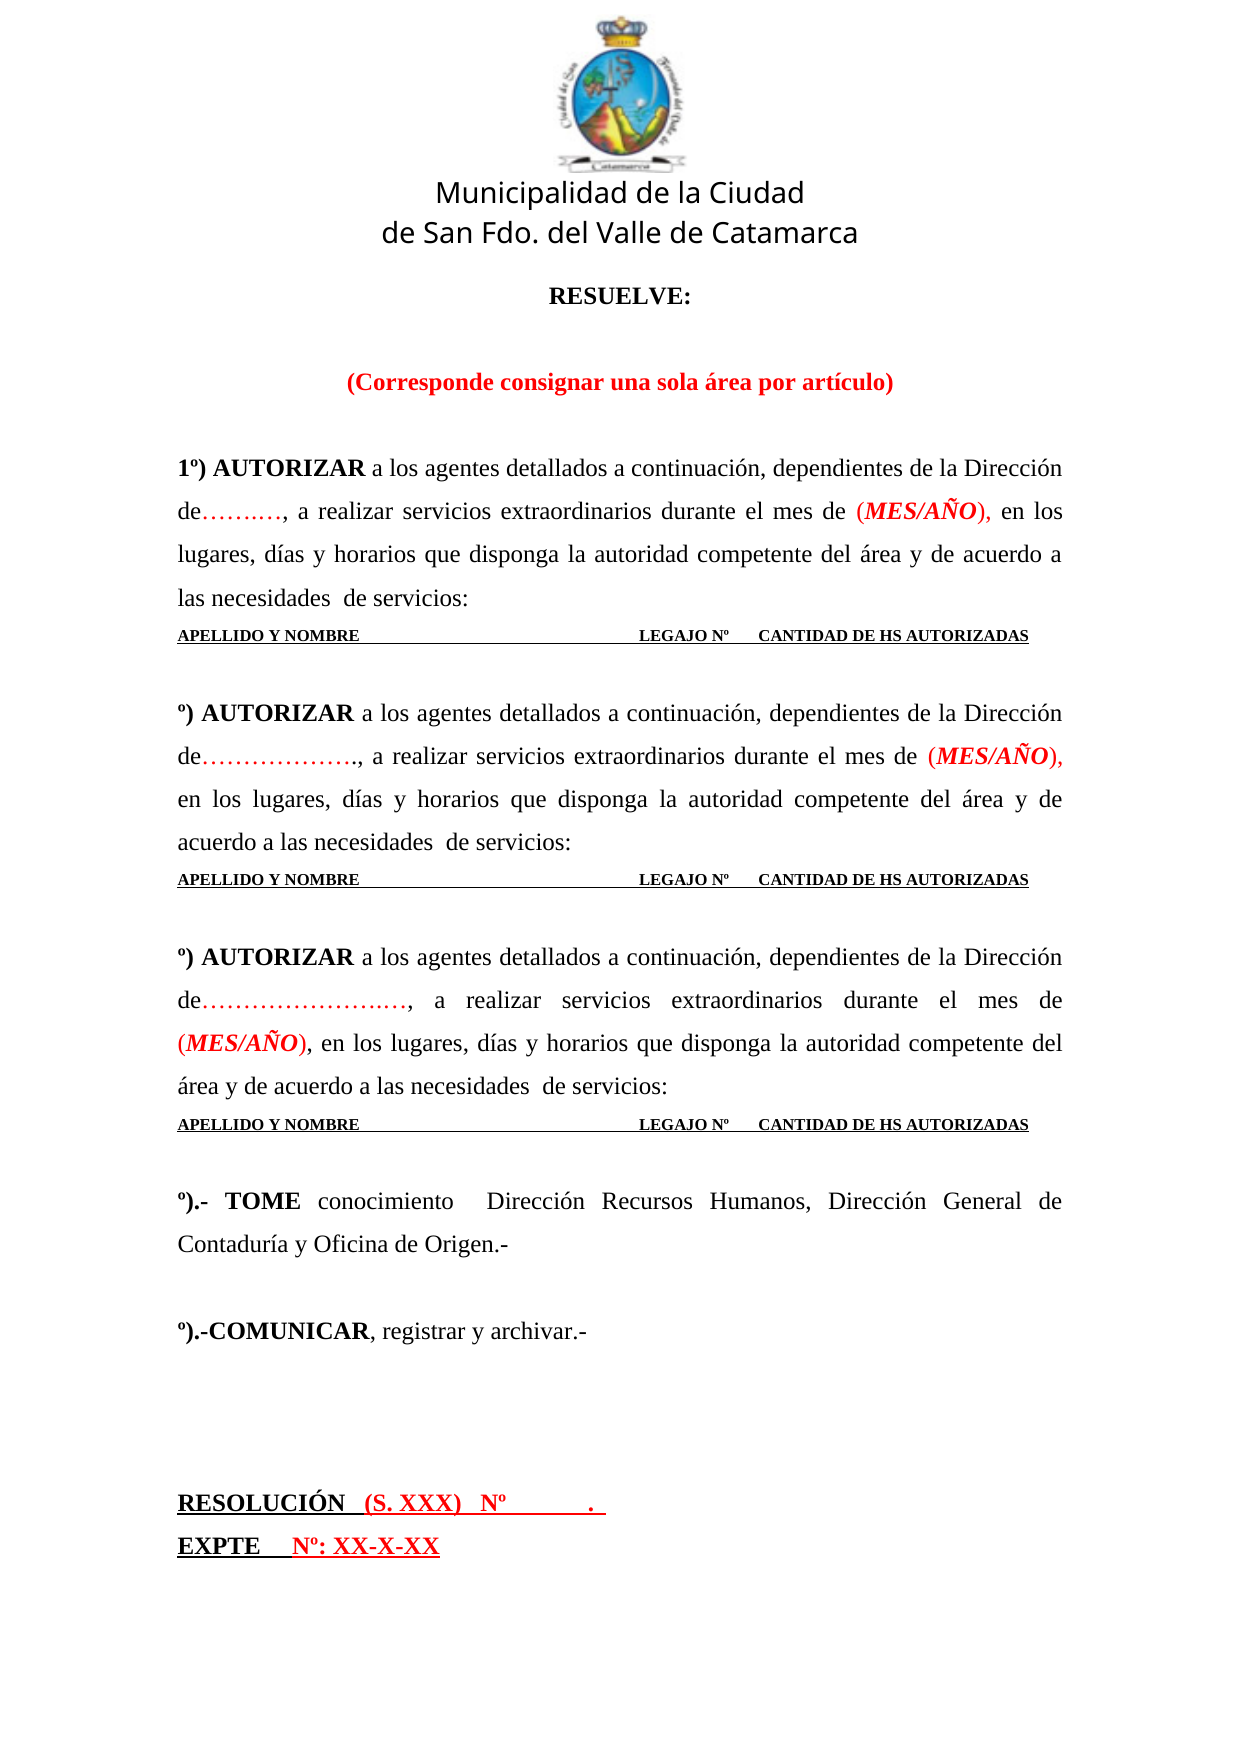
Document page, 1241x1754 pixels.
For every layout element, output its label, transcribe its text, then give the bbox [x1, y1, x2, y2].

text º) AUTORIZAR a los agentes detallados a continuación, dependientes de la Dirección de………………., a realizar servicios extraordinarios durante el mes de (MES/AÑO), en los lugares, días y horarios que disponga la autoridad competente del área y de acuerdo a las necesidades de servicios: [177, 698, 1063, 856]
text º).- TOME conocimiento Dirección Recursos Humanos, Dirección General de Contaduría y Oficina de Origen.- [177, 1186, 1063, 1258]
text EXPTE Nº: XX-X-XX [177, 1531, 1063, 1560]
text 1º) AUTORIZAR a los agentes detallados a continuación, dependientes de la Dirección de…….…, a realizar servicios extraordinarios durante el mes de (MES/AÑO), en los lugares, días y horarios que disponga la autoridad competente del área y de acuerdo a las necesidades de servicios: [177, 453, 1063, 611]
text APELLIDO Y NOMBRE LEGAJO Nº CANTIDAD DE HS AUTORIZADAS [177, 1114, 1063, 1134]
text º).-COMUNICAR, registrar y archivar.- [177, 1316, 1063, 1344]
text APELLIDO Y NOMBRE LEGAJO Nº CANTIDAD DE HS AUTORIZADAS [177, 626, 1063, 645]
text RESOLUCIÓN (S. XXX) Nº . [177, 1488, 1063, 1517]
text º) AUTORIZAR a los agentes detallados a continuación, dependientes de la Dirección de………………….…, a realizar servicios extraordinarios durante el mes de (MES/AÑO), en los lugares, días y horarios que disponga la autoridad competente del área y de acuerdo a las necesidades de servicios: [177, 942, 1063, 1100]
text (Corresponde consignar una sola área por artículo) [177, 367, 1063, 396]
text APELLIDO Y NOMBRE LEGAJO Nº CANTIDAD DE HS AUTORIZADAS [177, 870, 1063, 889]
text RESUELVE: [177, 281, 1063, 309]
